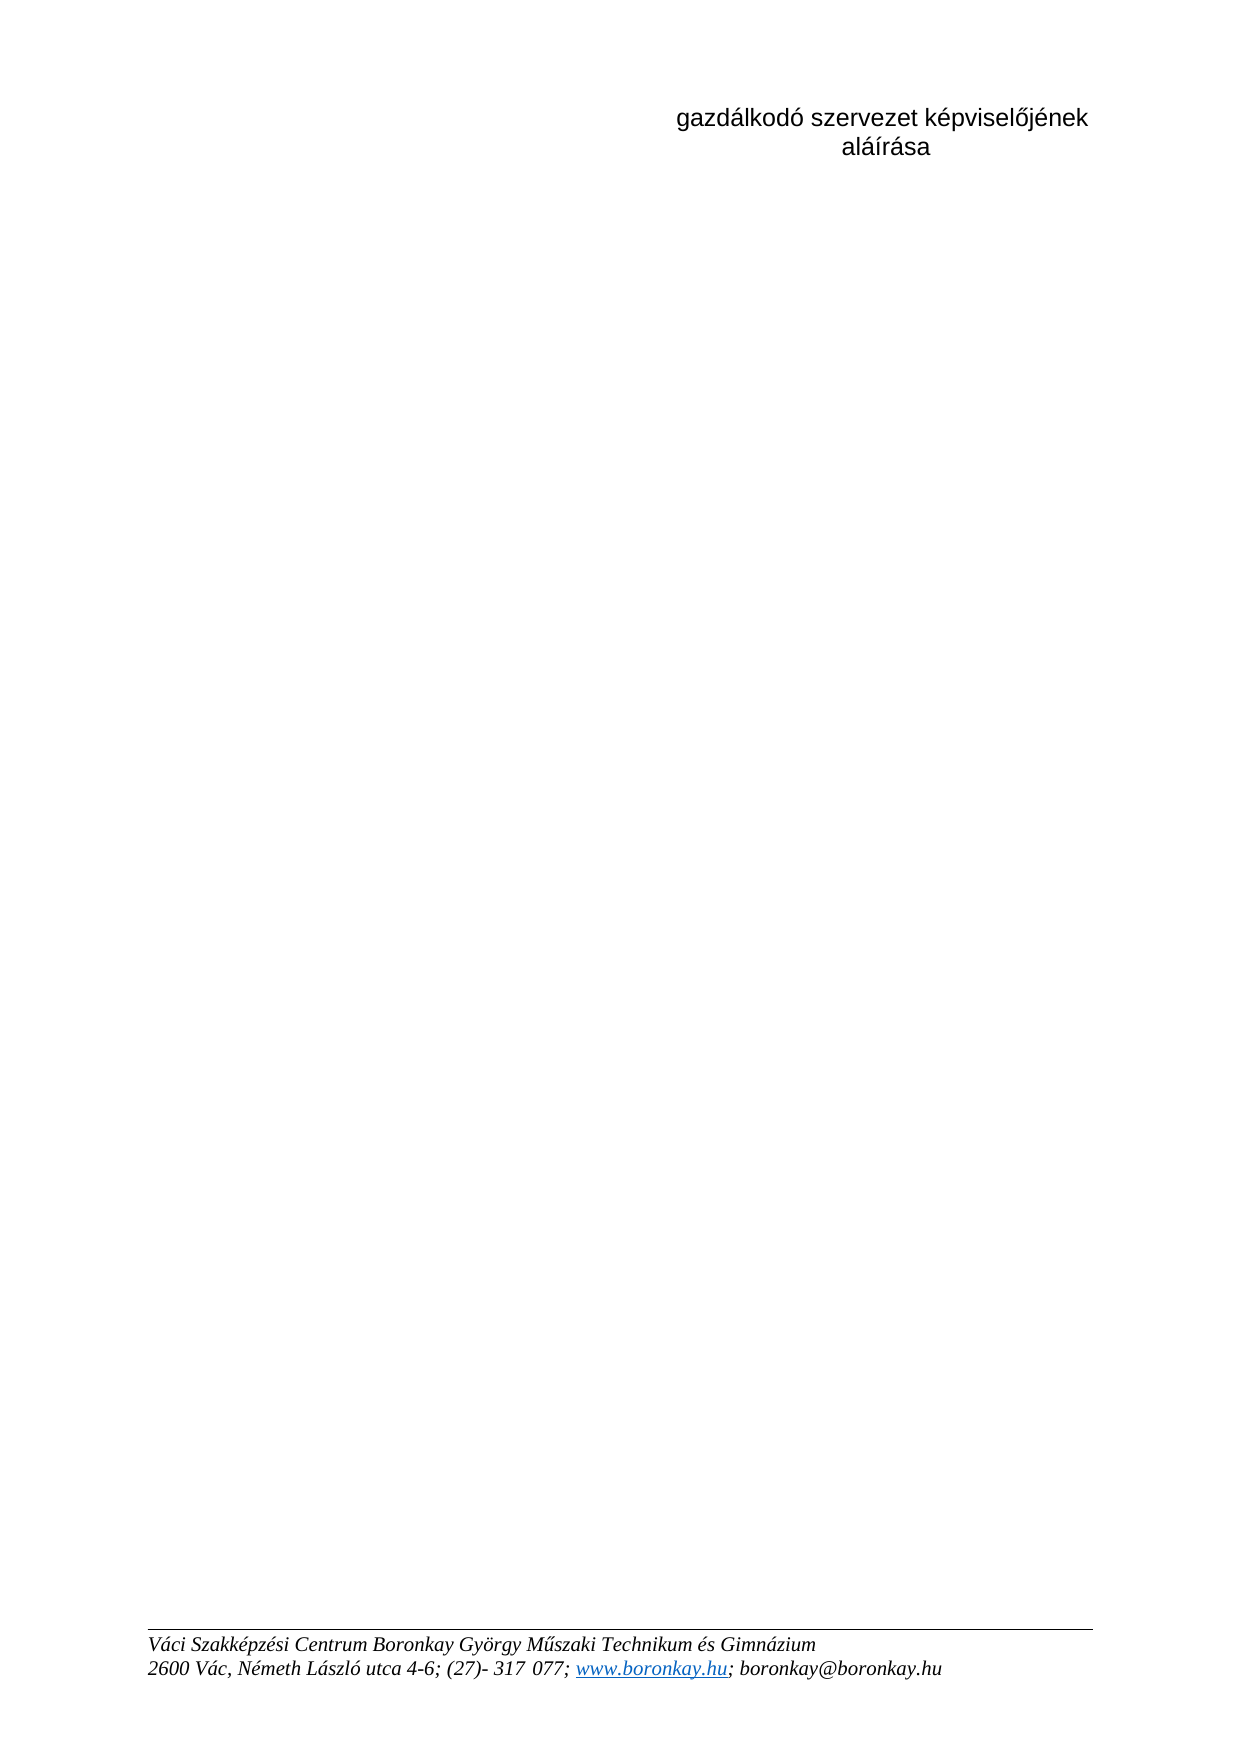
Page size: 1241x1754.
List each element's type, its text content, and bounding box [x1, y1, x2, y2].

text aláírása [148, 132, 1093, 161]
text gazdálkodó szervezet képviselőjének [148, 103, 1093, 132]
